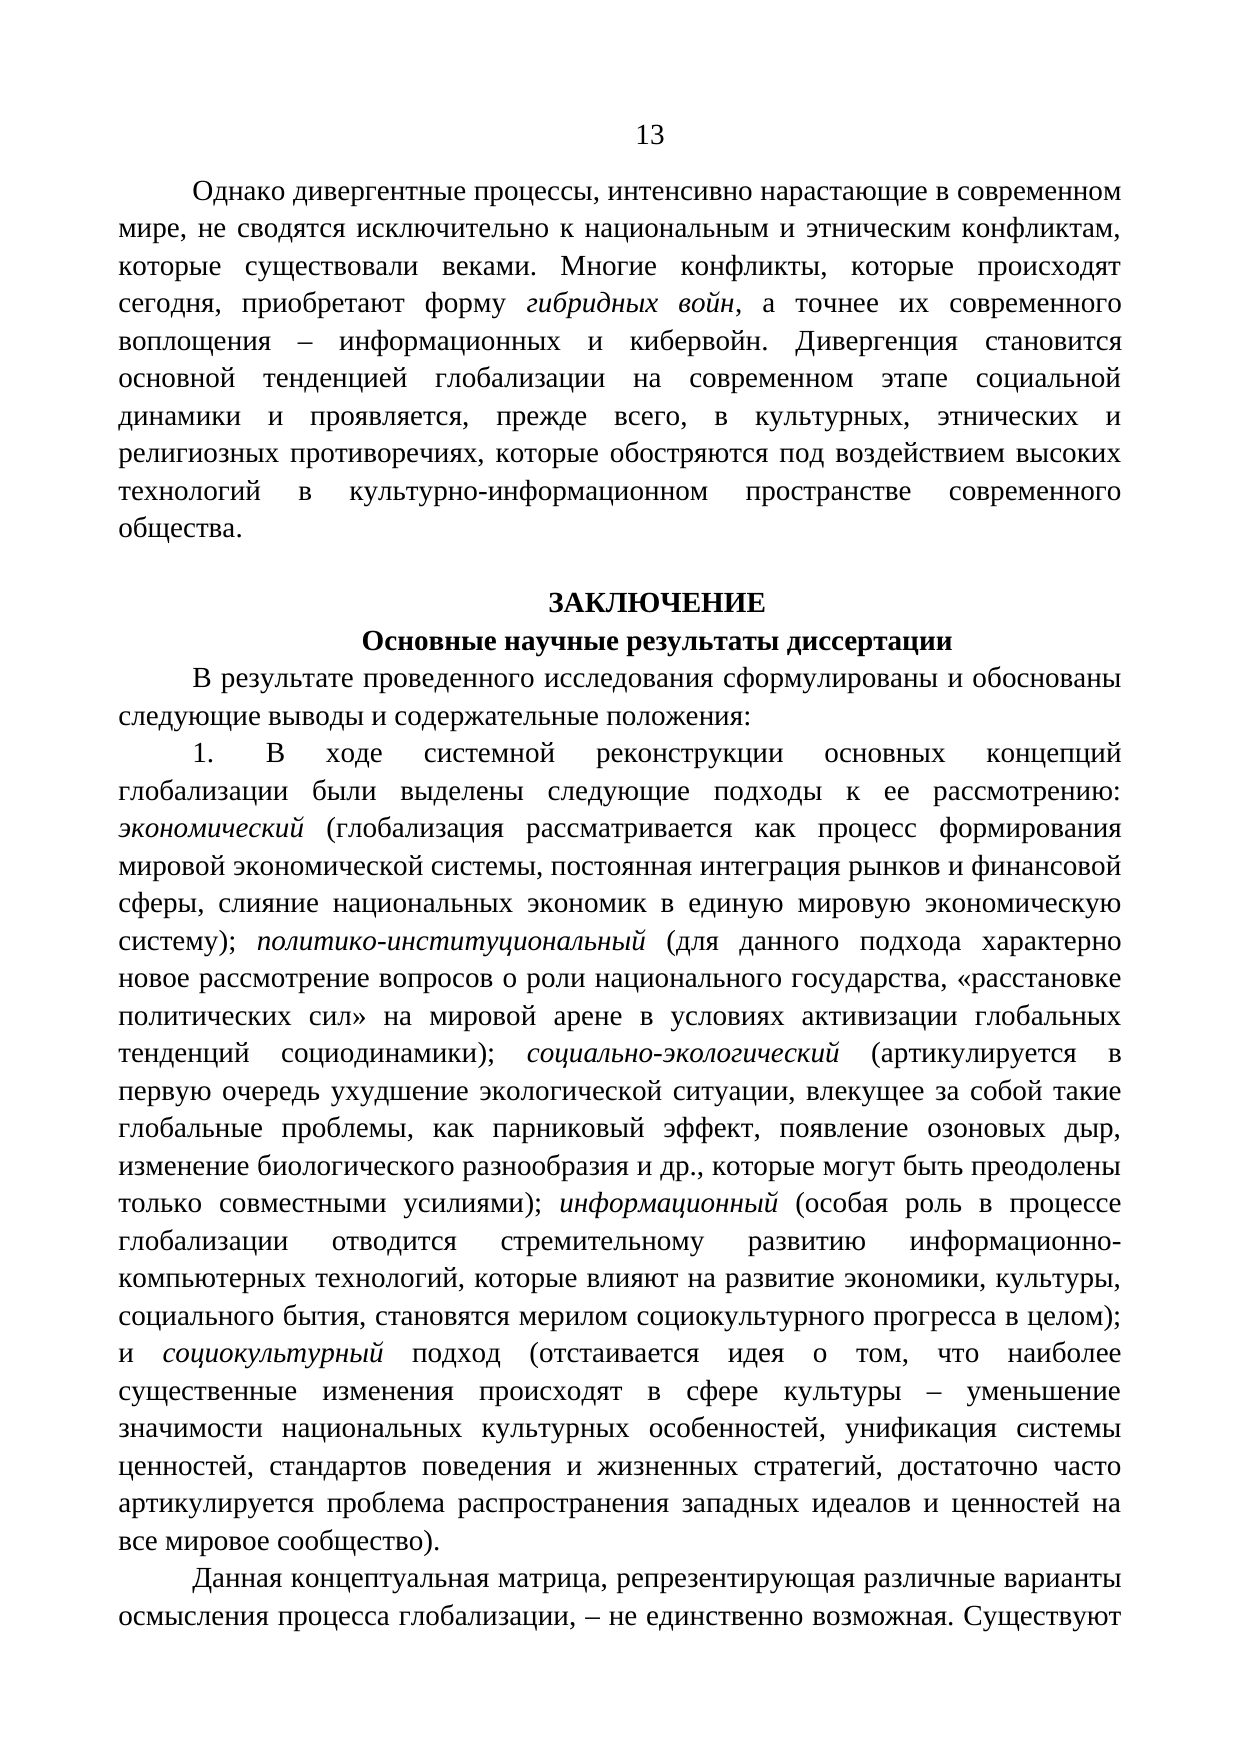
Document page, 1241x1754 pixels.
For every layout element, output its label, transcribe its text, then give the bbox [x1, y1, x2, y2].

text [118, 1558, 1122, 1633]
list В ходе системной реконструкции основных концепций глобализации были выделены следующие подходы к ее рассмотрению: экономический (глобализация рассматривается как процесс формирования мировой экономической системы, постоянная интеграция рынков и финансовой сферы, слияние национальных экономик в единую мировую экономическую систему); политико-институциональный (для данного подхода характерно новое рассмотрение вопросов о роли национального государства, «расстановке политических сил» на мировой арене в условиях активизации глобальных тенденций социодинамики); социально-экологический (артикулируется в первую очередь ухудшение экологической ситуации, влекущее за собой такие глобальные проблемы, как парниковый эффект, появление озоновых дыр, изменение биологического разнообразия и др., которые могут быть преодолены только совместными усилиями); информационный (особая роль в процессе глобализации отводится стремительному развитию информационно-компьютерных технологий, которые влияют на развитие экономики, культуры, социального бытия, становятся мерилом социокультурного прогресса в целом); и социокультурный подход (отстаивается идея о том, что наиболее существенные изменения происходят в сфере культуры – уменьшение значимости национальных культурных особенностей, унификация системы ценностей, стандартов поведения и жизненных стратегий, достаточно часто артикулируется проблема распространения западных идеалов и ценностей на все мировое сообщество). [118, 733, 1122, 1558]
text Однако дивергентные процессы, интенсивно нарастающие в современном мире, не сводятся исключительно к национальным и этническим конфликтам, которые существовали веками. Многие конфликты, которые происходят сегодня, приобретают форму гибридных войн, а точнее их современного воплощения – информационных и кибервойн. Дивергенция становится основной тенденцией глобализации на современном этапе социальной динамики и проявляется, прежде всего, в культурных, этнических и религиозных противоречиях, которые обостряются под воздействием высоких технологий в культурно-информационном пространстве современного общества. [118, 170, 1122, 545]
subtitle ЗАКЛЮЧЕНИЕ [118, 583, 1122, 620]
subtitle Основные научные результаты диссертации [118, 620, 1122, 658]
text В результате проведенного исследования сформулированы и обоснованы следующие выводы и содержательные положения: [118, 658, 1122, 733]
